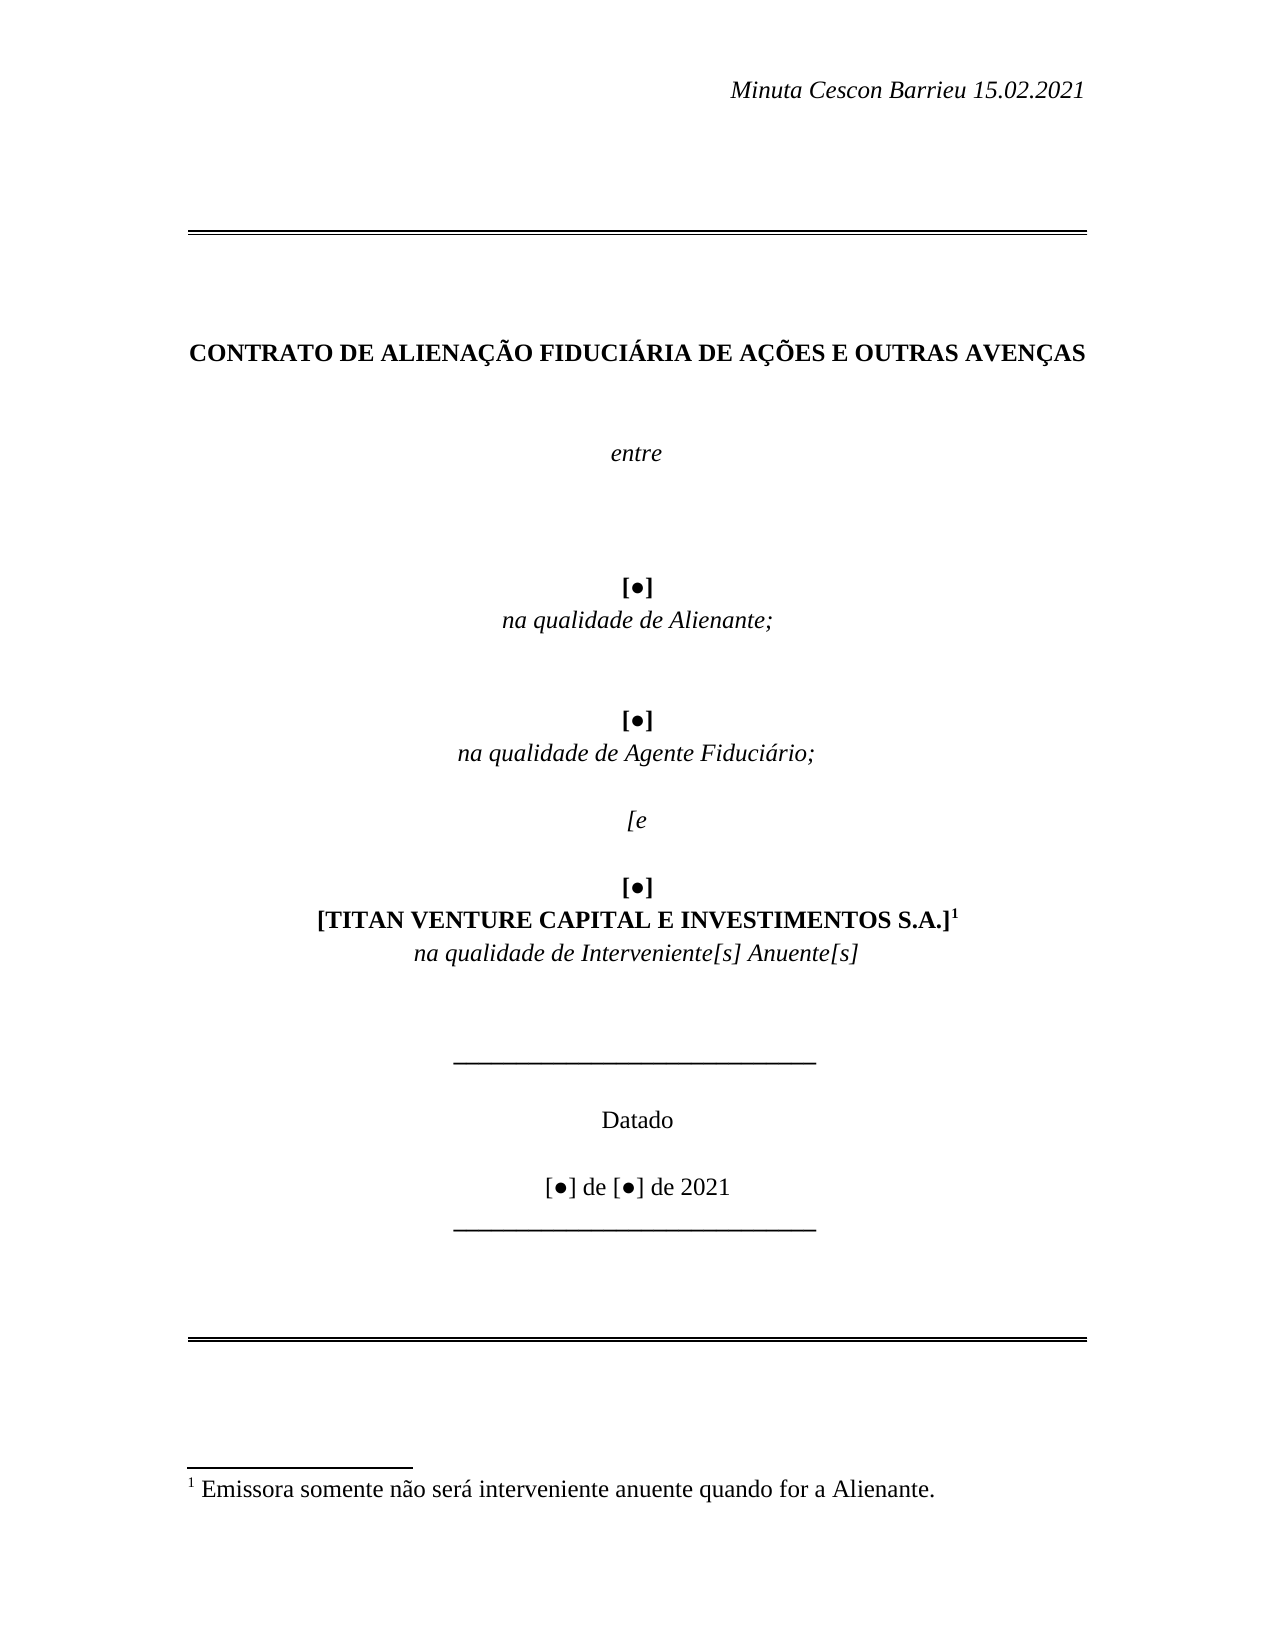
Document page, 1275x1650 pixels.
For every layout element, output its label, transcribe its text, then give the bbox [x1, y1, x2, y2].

text [●] [187, 702, 1087, 735]
text na qualidade de Interveniente[s] Anuente[s] [187, 935, 1087, 968]
text _____________________________ [187, 1035, 1087, 1068]
text [●] de [●] de 2021 [187, 1168, 1087, 1202]
text entre [187, 435, 1087, 468]
text na qualidade de Agente Fiduciário; [187, 735, 1087, 768]
text _____________________________ [187, 1202, 1087, 1235]
text [●] [187, 568, 1087, 602]
text [TITAN VENTURE CAPITAL E INVESTIMENTOS S.A.] [187, 902, 1087, 935]
text [●] [187, 868, 1087, 902]
text Datado [187, 1102, 1087, 1135]
text CONTRATO DE ALIENAÇÃO FIDUCIÁRIA DE AÇÕES E OUTRAS AVENÇAS [187, 335, 1087, 368]
text na qualidade de Alienante; [187, 602, 1087, 635]
text [e [187, 802, 1087, 835]
